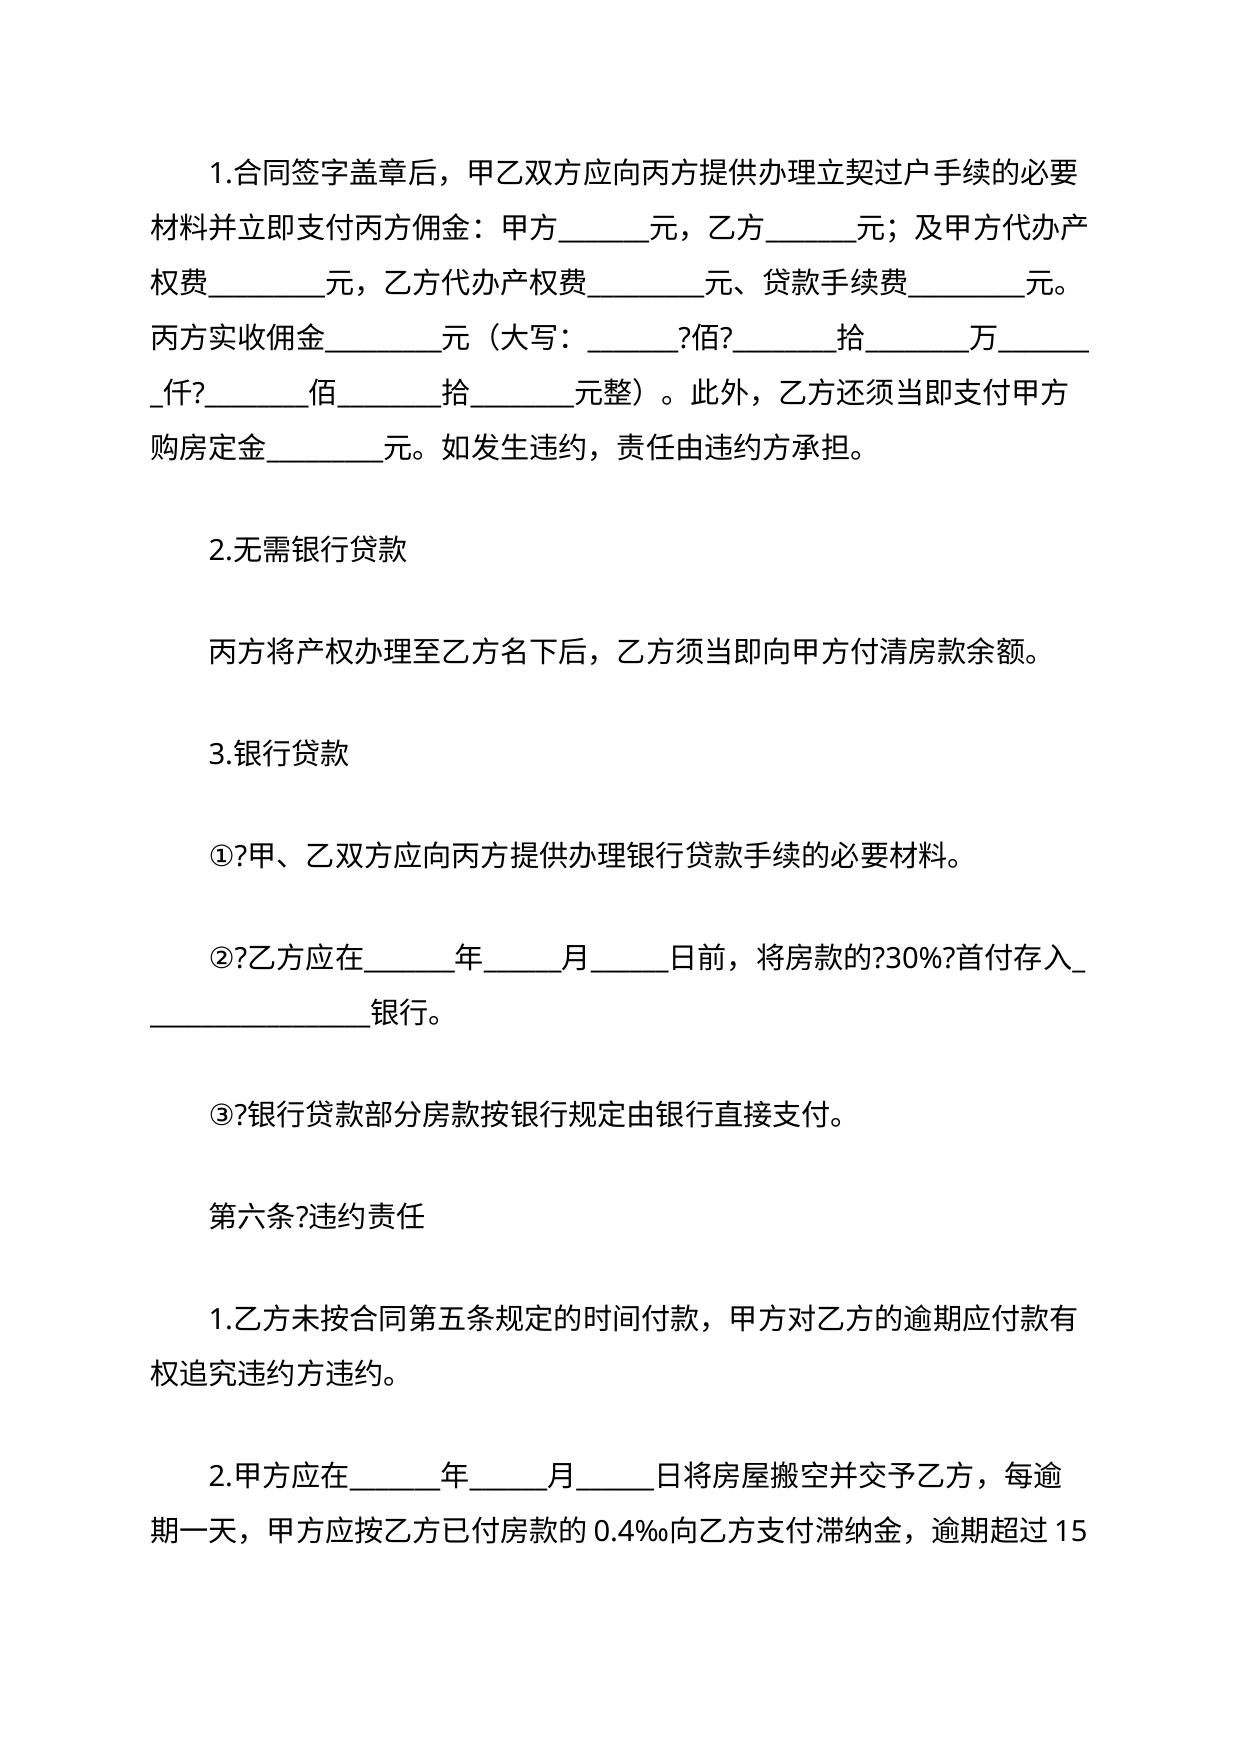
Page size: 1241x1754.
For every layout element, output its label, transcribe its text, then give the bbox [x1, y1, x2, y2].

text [150, 1452, 1090, 1550]
text 1.合同签字盖章后，甲乙双方应向丙方提供办理立契过户手续的必要材料并立即支付丙方佣金：甲方_______元，乙方_______元；及甲方代办产权费_________元，乙方代办产权费_________元、贷款手续费_________元。丙方实收佣金_________元（大写：_______?佰?________拾________万________仟?________佰________拾________元整）。此外，乙方还须当即支付甲方购房定金_________元。如发生违约，责任由违约方承担。 [150, 150, 1090, 467]
text ①?甲、乙双方应向丙方提供办理银行贷款手续的必要材料。 [150, 833, 1090, 875]
text 第六条?违约责任 [150, 1194, 1090, 1236]
text ②?乙方应在_______年______月______日前，将房款的?30%?首付存入__________________银行。 [150, 935, 1090, 1032]
text 3.银行贷款 [150, 731, 1090, 773]
text 2.无需银行贷款 [150, 527, 1090, 569]
text 丙方将产权办理至乙方名下后，乙方须当即向甲方付清房款余额。 [150, 629, 1090, 671]
text ③?银行贷款部分房款按银行规定由银行直接支付。 [150, 1092, 1090, 1134]
text 1.乙方未按合同第五条规定的时间付款，甲方对乙方的逾期应付款有权追究违约方违约。 [150, 1296, 1090, 1393]
